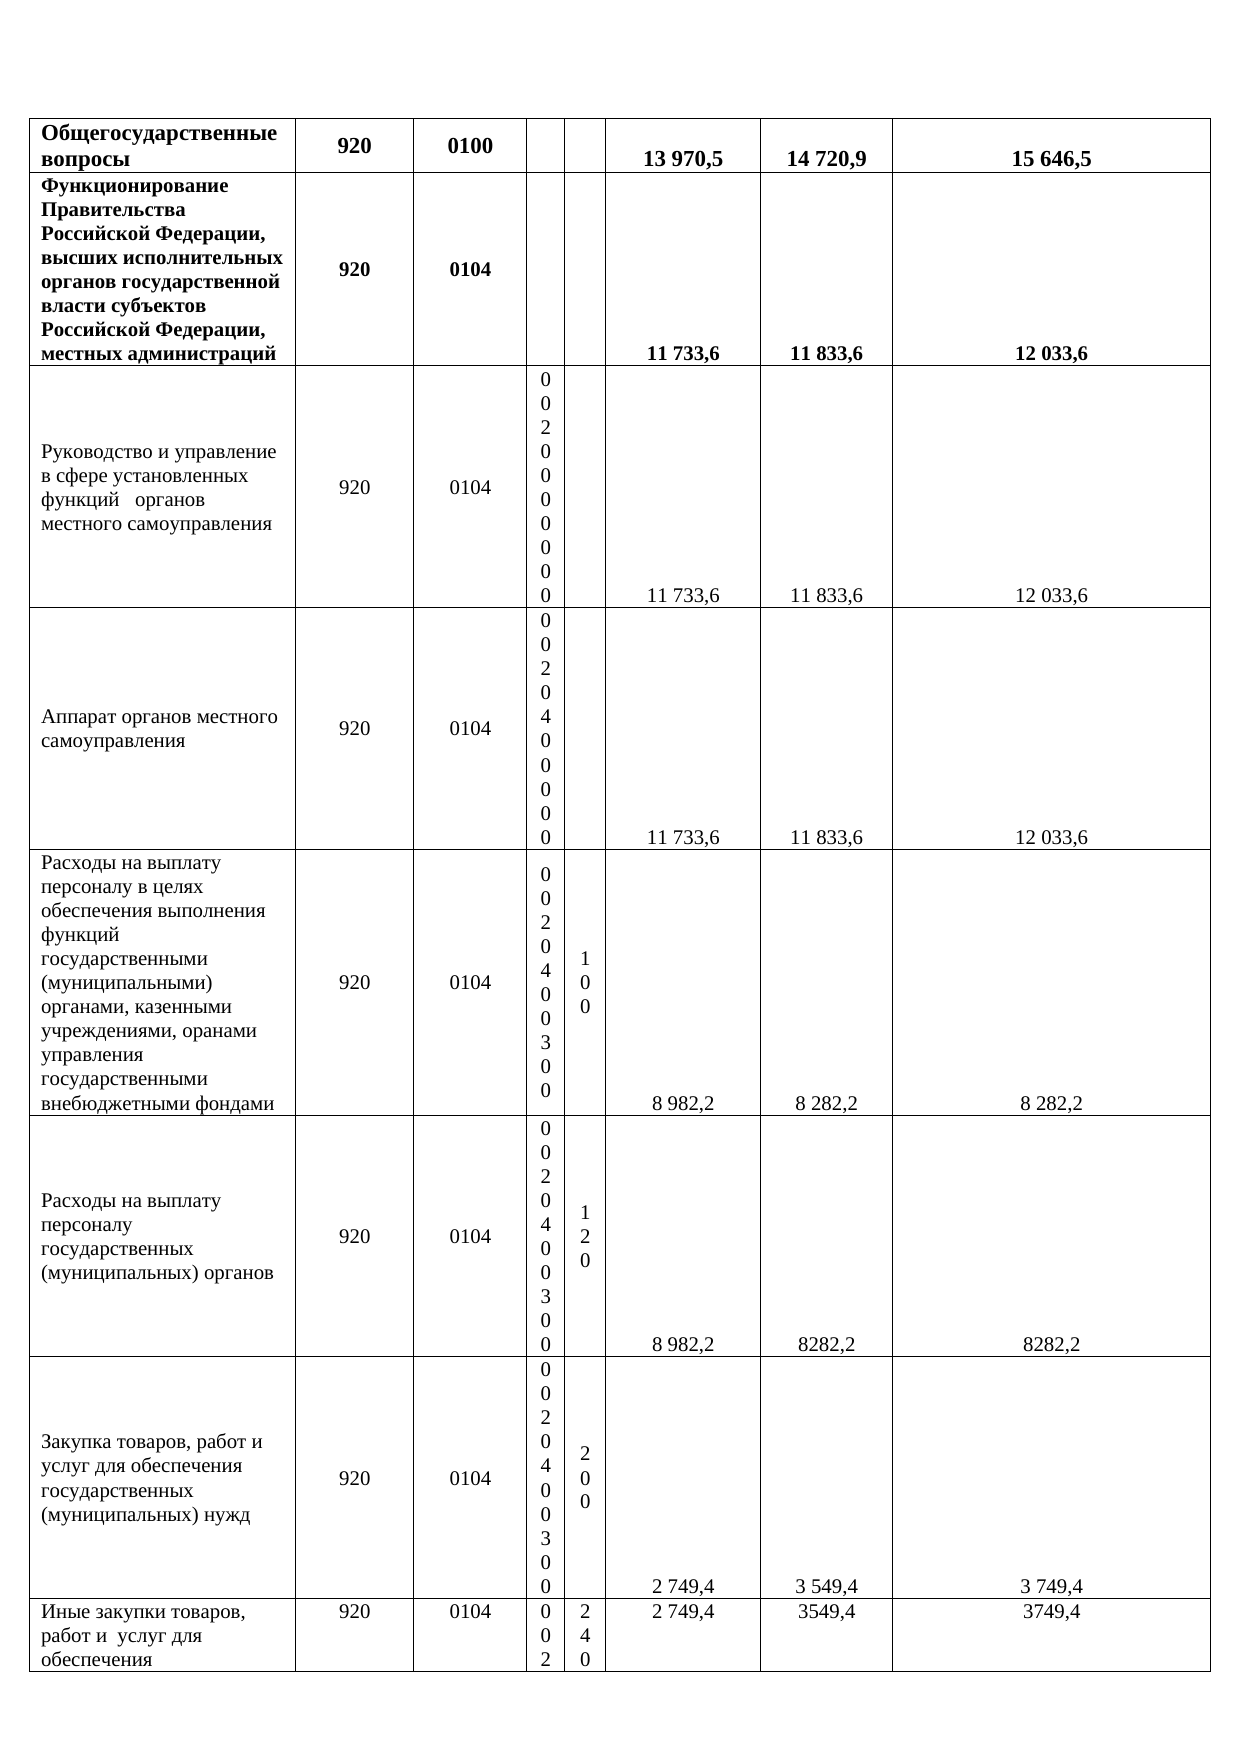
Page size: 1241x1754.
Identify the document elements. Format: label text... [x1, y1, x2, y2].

table_cell [565, 119, 605, 172]
table_cell 12 033,6 [893, 173, 1210, 365]
table_cell [527, 173, 564, 365]
table_cell 920 [296, 850, 413, 1114]
table_cell 11 733,6 [606, 366, 760, 607]
table_cell 0100 [414, 119, 526, 172]
table_cell Руководство и управление в сфере установленных функций органов местного самоуправления [30, 366, 295, 607]
table_cell 8 282,2 [893, 850, 1210, 1114]
table_cell 0104 [414, 1599, 526, 1671]
table_cell 0020400300 [527, 850, 564, 1114]
table_cell 0104 [414, 173, 526, 365]
table_cell 120 [565, 1116, 605, 1356]
table_cell 0104 [414, 850, 526, 1114]
table_cell 0104 [414, 366, 526, 607]
table_cell [565, 366, 605, 607]
table_cell 920 [296, 608, 413, 849]
table_cell 3549,4 [761, 1599, 892, 1671]
table_cell 920 [296, 1357, 413, 1598]
table_cell 200 [565, 1357, 605, 1598]
table_cell [527, 119, 564, 172]
table_cell 0020400300 [527, 1116, 564, 1356]
table_cell 920 [296, 366, 413, 607]
table_cell 0104 [414, 1357, 526, 1598]
table_cell 3 749,4 [893, 1357, 1210, 1598]
table_cell 2 749,4 [606, 1357, 760, 1598]
table_cell 0104 [414, 1116, 526, 1356]
table_cell 100 [565, 850, 605, 1114]
table_cell 0020400300 [527, 1357, 564, 1598]
table_cell Функционирование Правительства Российской Федерации, высших исполнительных органов государственной власти субъектов Российской Федерации, местных администраций [30, 173, 295, 365]
table_cell 8 282,2 [761, 850, 892, 1114]
table_cell Закупка товаров, работ и услуг для обеспечения государственных (муниципальных) нужд [30, 1357, 295, 1598]
table_cell 11 733,6 [606, 608, 760, 849]
table_cell 0020000000 [527, 366, 564, 607]
table_cell 0020400000 [527, 608, 564, 849]
table_cell 12 033,6 [893, 608, 1210, 849]
table_cell 920 [296, 173, 413, 365]
table_cell 240 [565, 1599, 605, 1671]
table_cell 8282,2 [893, 1116, 1210, 1356]
table_cell Аппарат органов местного самоуправления [30, 608, 295, 849]
table_cell [565, 173, 605, 365]
table_cell 11 833,6 [761, 173, 892, 365]
table_cell Расходы на выплату персоналу в целях обеспечения выполнения функций государственными (муниципальными) органами, казенными учреждениями, оранами управления государственными внебюджетными фондами [30, 850, 295, 1114]
table_cell 8282,2 [761, 1116, 892, 1356]
table_cell 11 733,6 [606, 173, 760, 365]
table_cell 11 833,6 [761, 366, 892, 607]
table_cell 920 [296, 119, 413, 172]
table_cell 0104 [414, 608, 526, 849]
table_cell 13 970,5 [606, 119, 760, 172]
table_cell 14 720,9 [761, 119, 892, 172]
table_cell 12 033,6 [893, 366, 1210, 607]
table_cell 2 749,4 [606, 1599, 760, 1671]
table_cell Расходы на выплату персоналу государственных (муниципальных) органов [30, 1116, 295, 1356]
table_cell 15 646,5 [893, 119, 1210, 172]
table_cell 0020400300 [527, 1599, 564, 1671]
table_cell [565, 608, 605, 849]
table_cell 3749,4 [893, 1599, 1210, 1671]
table_cell 3 549,4 [761, 1357, 892, 1598]
table_cell 920 [296, 1116, 413, 1356]
table_cell 8 982,2 [606, 850, 760, 1114]
table_cell 8 982,2 [606, 1116, 760, 1356]
table_cell Общегосударственные вопросы [30, 119, 295, 172]
table_cell 11 833,6 [761, 608, 892, 849]
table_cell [30, 1599, 295, 1671]
table_cell 920 [296, 1599, 413, 1671]
